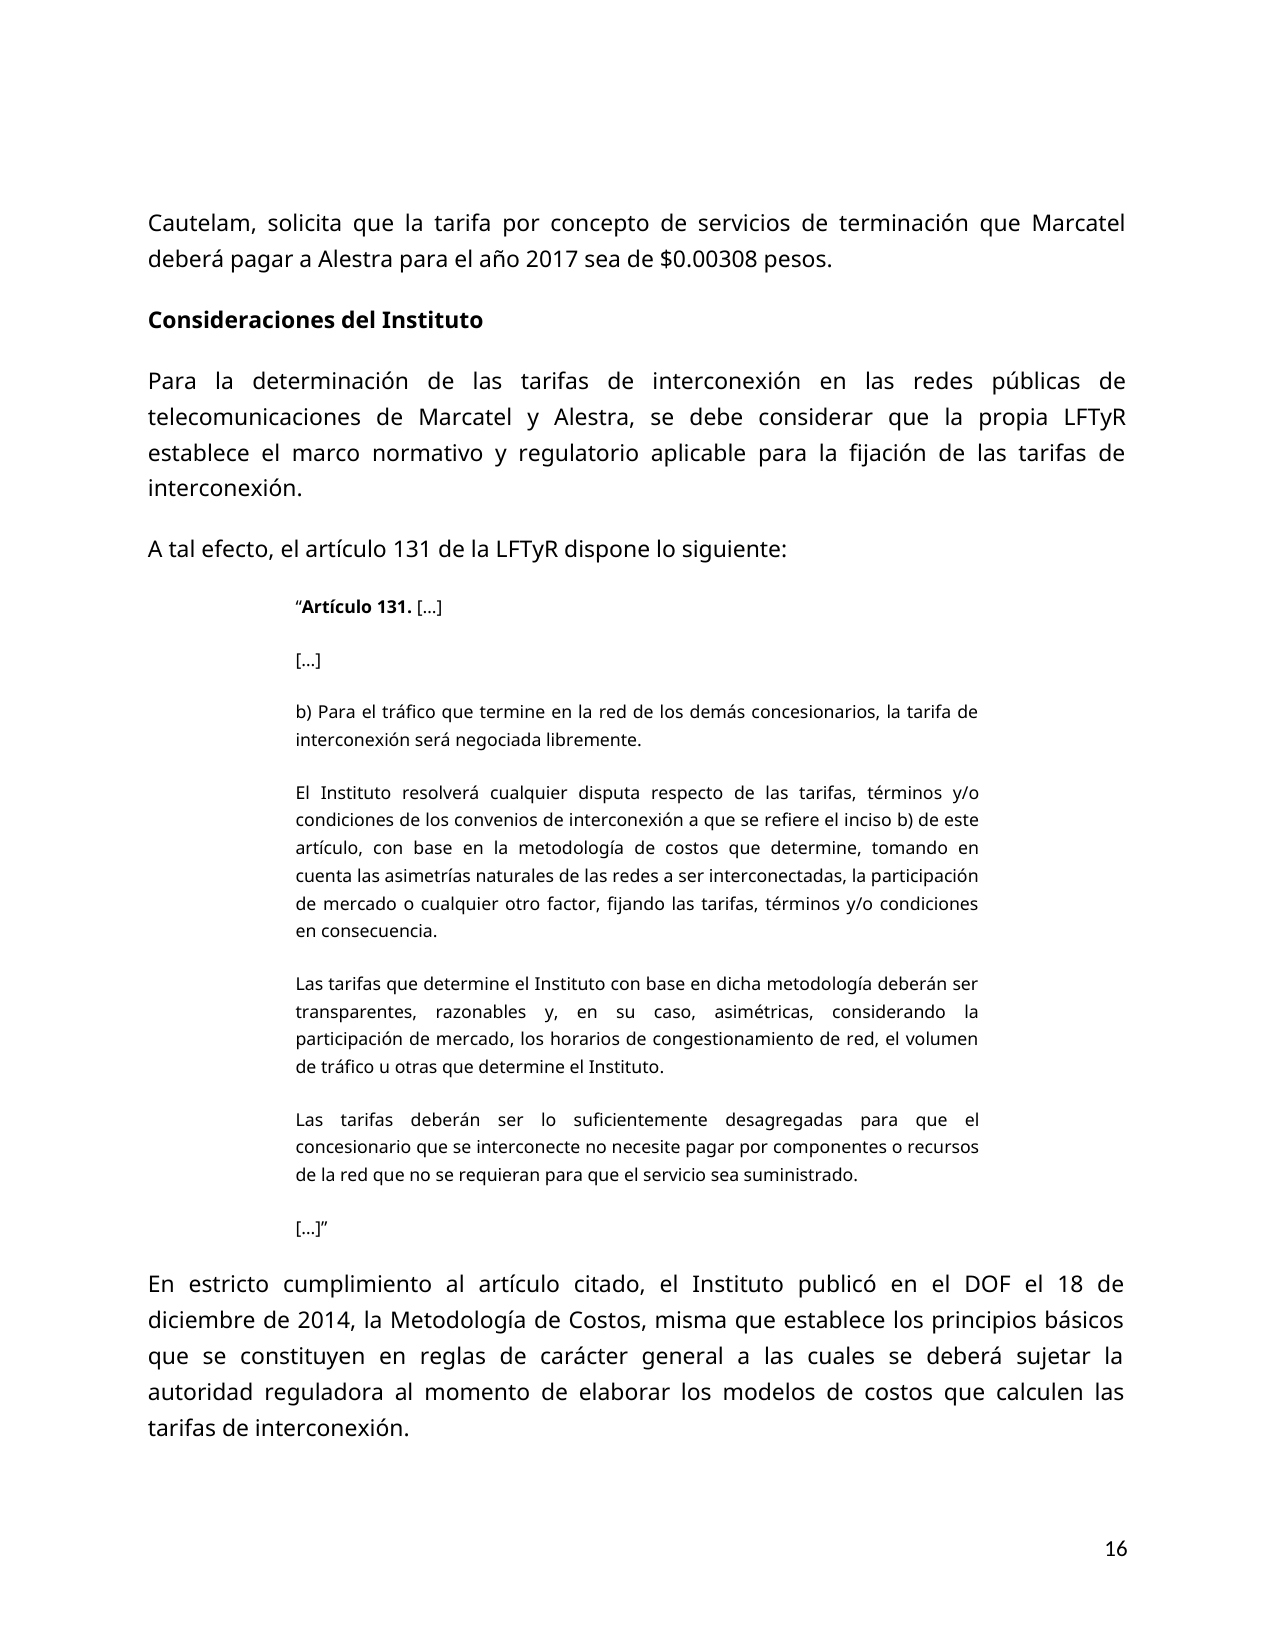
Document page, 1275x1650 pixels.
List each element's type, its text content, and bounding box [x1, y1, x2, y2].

text […] [295, 647, 980, 671]
text […]” [295, 1215, 980, 1239]
text b) Para el tráfico que termine en la red de los demás concesionarios, la tarifa de interconexión será negociada libremente. [295, 700, 980, 752]
text En estricto cumplimiento al artículo citado, el Instituto publicó en el DOF el 18 de diciembre de 2014, la Metodología de Costos, misma que establece los principios básicos que se constituyen en reglas de carácter general a las cuales se deberá sujetar la autoridad reguladora al momento de elaborar los modelos de costos que calculen las tarifas de interconexión. [148, 1268, 1125, 1443]
text El Instituto resolverá cualquier disputa respecto de las tarifas, términos y/o condiciones de los convenios de interconexión a que se refiere el inciso b) de este artículo, con base en la metodología de costos que determine, tomando en cuenta las asimetrías naturales de las redes a ser interconectadas, la participación de mercado o cualquier otro factor, fijando las tarifas, términos y/o condiciones en consecuencia. [295, 780, 980, 943]
text Para la determinación de las tarifas de interconexión en las redes públicas de telecomunicaciones de Marcatel y Alestra, se debe considerar que la propia LFTyR establece el marco normativo y regulatorio aplicable para la fijación de las tarifas de interconexión. [148, 364, 1127, 504]
text Las tarifas deberán ser lo suficientemente desagregadas para que el concesionario que se interconecte no necesite pagar por componentes o recursos de la red que no se requieran para que el servicio sea suministrado. [295, 1107, 980, 1187]
text “Artículo 131. […] [295, 594, 980, 618]
text Las tarifas que determine el Instituto con base en dicha metodología deberán ser transparentes, razonables y, en su caso, asimétricas, considerando la participación de mercado, los horarios de congestionamiento de red, el volumen de tráfico u otras que determine el Instituto. [295, 971, 980, 1079]
text Consideraciones del Instituto [148, 304, 1127, 335]
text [148, 207, 1127, 274]
text A tal efecto, el artículo 131 de la LFTyR dispone lo siguiente: [148, 533, 1127, 564]
